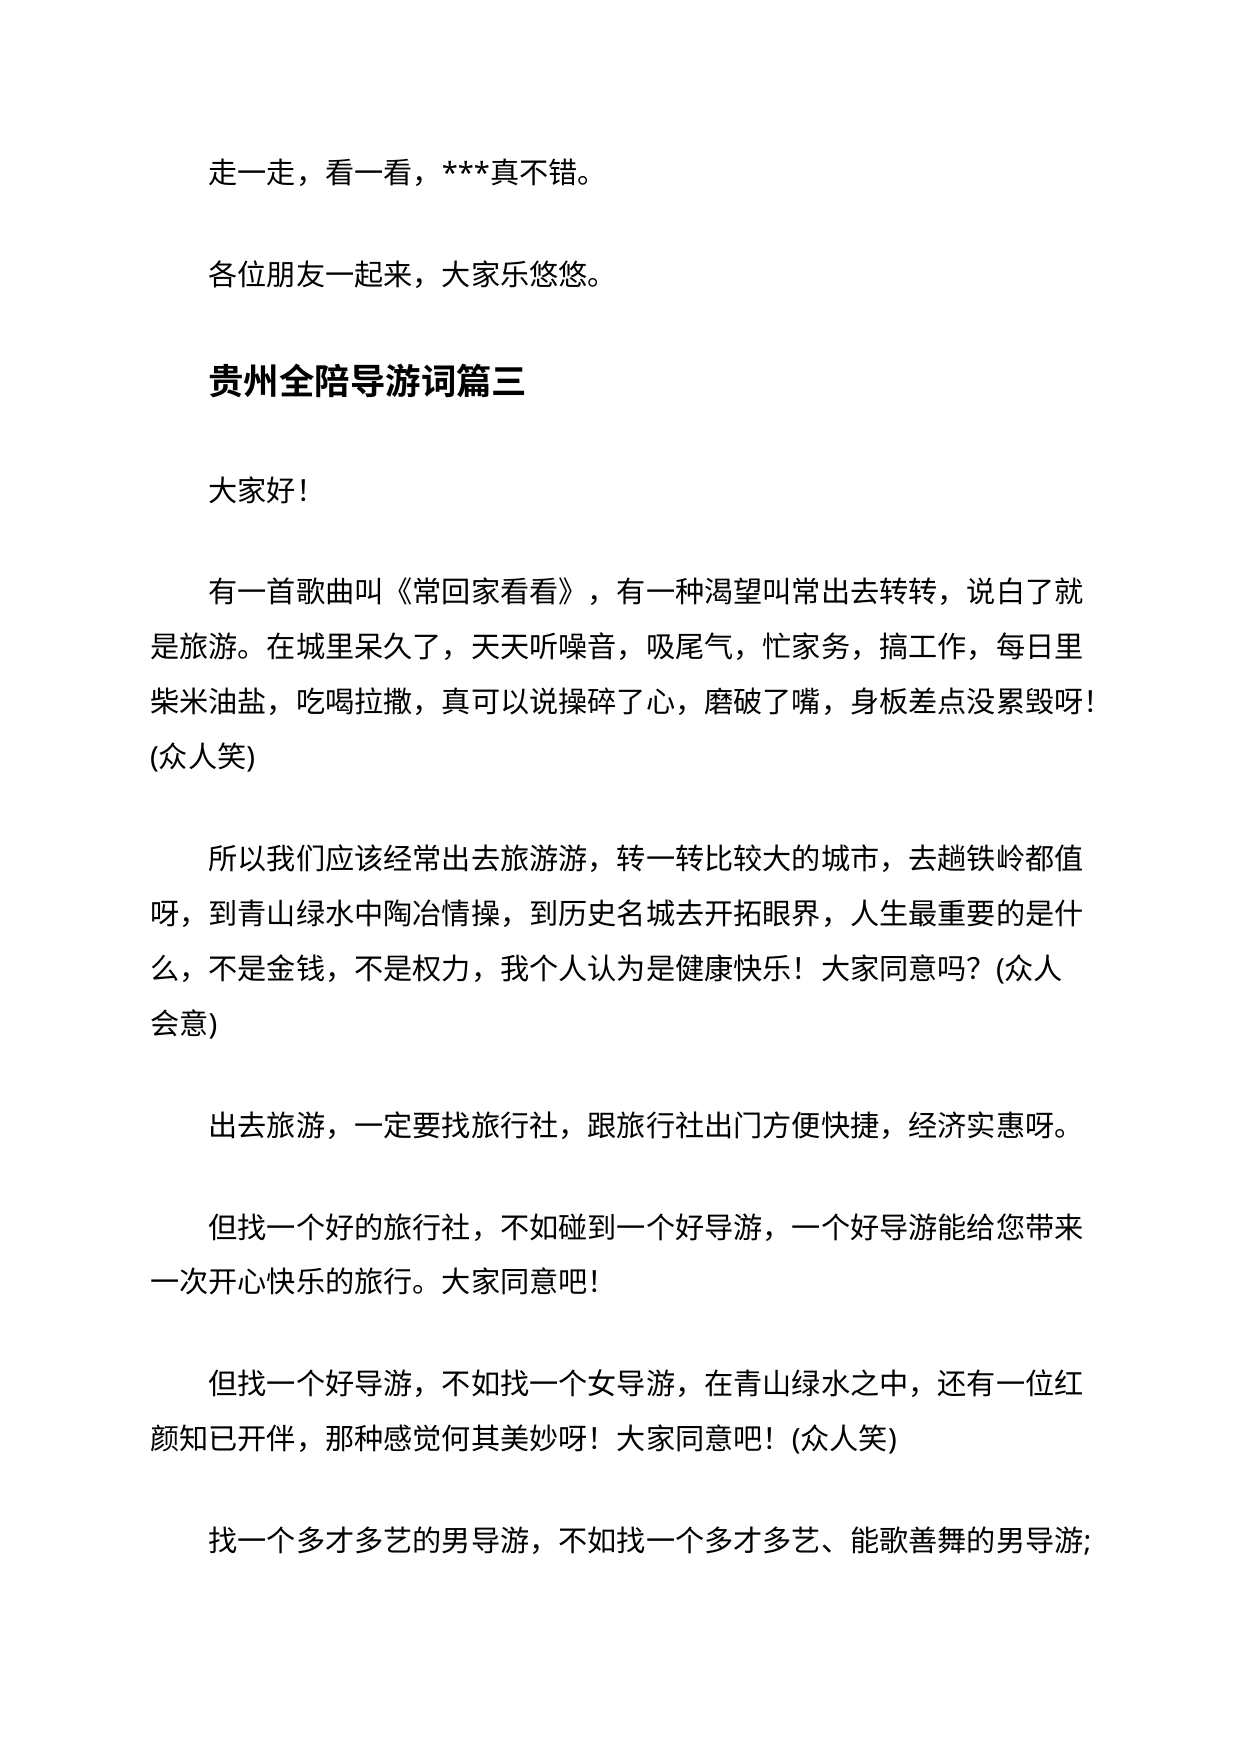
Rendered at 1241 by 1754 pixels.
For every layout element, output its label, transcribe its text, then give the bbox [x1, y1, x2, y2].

text 有一首歌曲叫《常回家看看》，有一种渴望叫常出去转转，说白了就是旅游。在城里呆久了，天天听噪音，吸尾气，忙家务，搞工作，每日里柴米油盐，吃喝拉撒，真可以说操碎了心，磨破了嘴，身板差点没累毁呀！(众人笑) [150, 569, 1090, 776]
text 所以我们应该经常出去旅游游，转一转比较大的城市，去趟铁岭都值呀，到青山绿水中陶冶情操，到历史名城去开拓眼界，人生最重要的是什么，不是金钱，不是权力，我个人认为是健康快乐！大家同意吗？(众人会意) [150, 836, 1090, 1043]
text 出去旅游，一定要找旅行社，跟旅行社出门方便快捷，经济实惠呀。 [150, 1102, 1090, 1145]
text 但找一个好的旅行社，不如碰到一个好导游，一个好导游能给您带来一次开心快乐的旅行。大家同意吧！ [150, 1204, 1090, 1301]
text 走一走，看一看，***真不错。 [150, 150, 1090, 192]
text 大家好！ [150, 467, 1090, 509]
text 贵州全陪导游词篇三 [150, 354, 1090, 405]
text 但找一个好导游，不如找一个女导游，在青山绿水之中，还有一位红颜知已开伴，那种感觉何其美妙呀！大家同意吧！(众人笑) [150, 1361, 1090, 1458]
text 各位朋友一起来，大家乐悠悠。 [150, 252, 1090, 294]
text 找一个多才多艺的男导游，不如找一个多才多艺、能歌善舞的男导游; [150, 1518, 1090, 1560]
